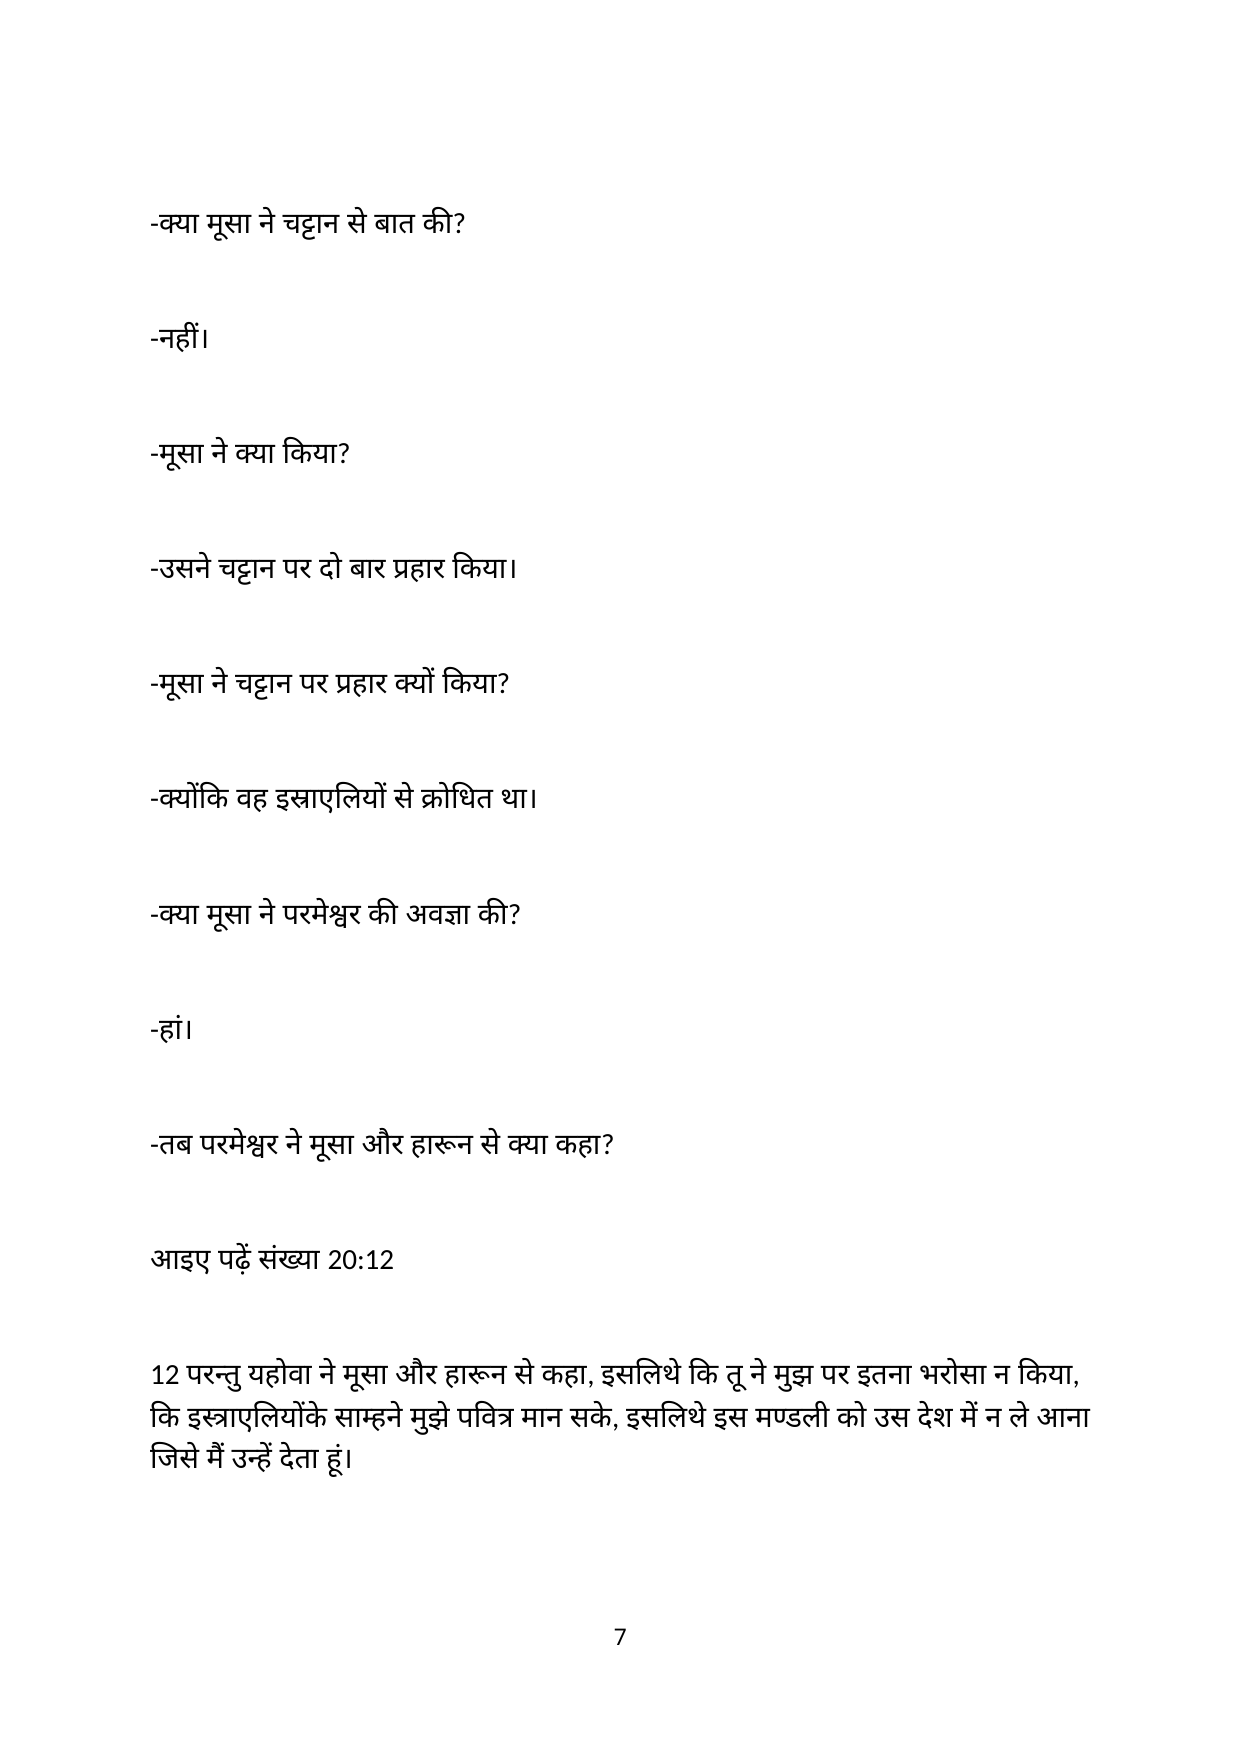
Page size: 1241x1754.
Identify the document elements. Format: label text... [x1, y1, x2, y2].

text -नहीं। [150, 320, 1090, 360]
text आइए पढ़ें संख्या 20:12 [150, 1241, 1090, 1281]
text -तब परमेश्वर ने मूसा और हारून से क्या कहा? [150, 1126, 1090, 1166]
text -क्या मूसा ने चट्टान से बात की? [150, 205, 1090, 245]
text -मूसा ने चट्टान पर प्रहार क्यों किया? [150, 666, 1090, 706]
text 12 परन्तु यहोवा ने मूसा और हारून से कहा, इसलिथे कि तू ने मुझ पर इतना भरोसा न किया, कि इस्त्राएलियोंके साम्हने मुझे पवित्र मान सके, इसलिथे इस मण्डली को उस देश में न ले आना जिसे मैं उन्हें देता हूं। [150, 1356, 1090, 1481]
text -हां। [150, 1011, 1090, 1051]
text -उसने चट्टान पर दो बार प्रहार किया। [150, 550, 1090, 591]
text -मूसा ने क्या किया? [150, 435, 1090, 476]
text -क्योंकि वह इस्राएलियों से क्रोधित था। [150, 781, 1090, 821]
text -क्या मूसा ने परमेश्वर की अवज्ञा की? [150, 896, 1090, 936]
